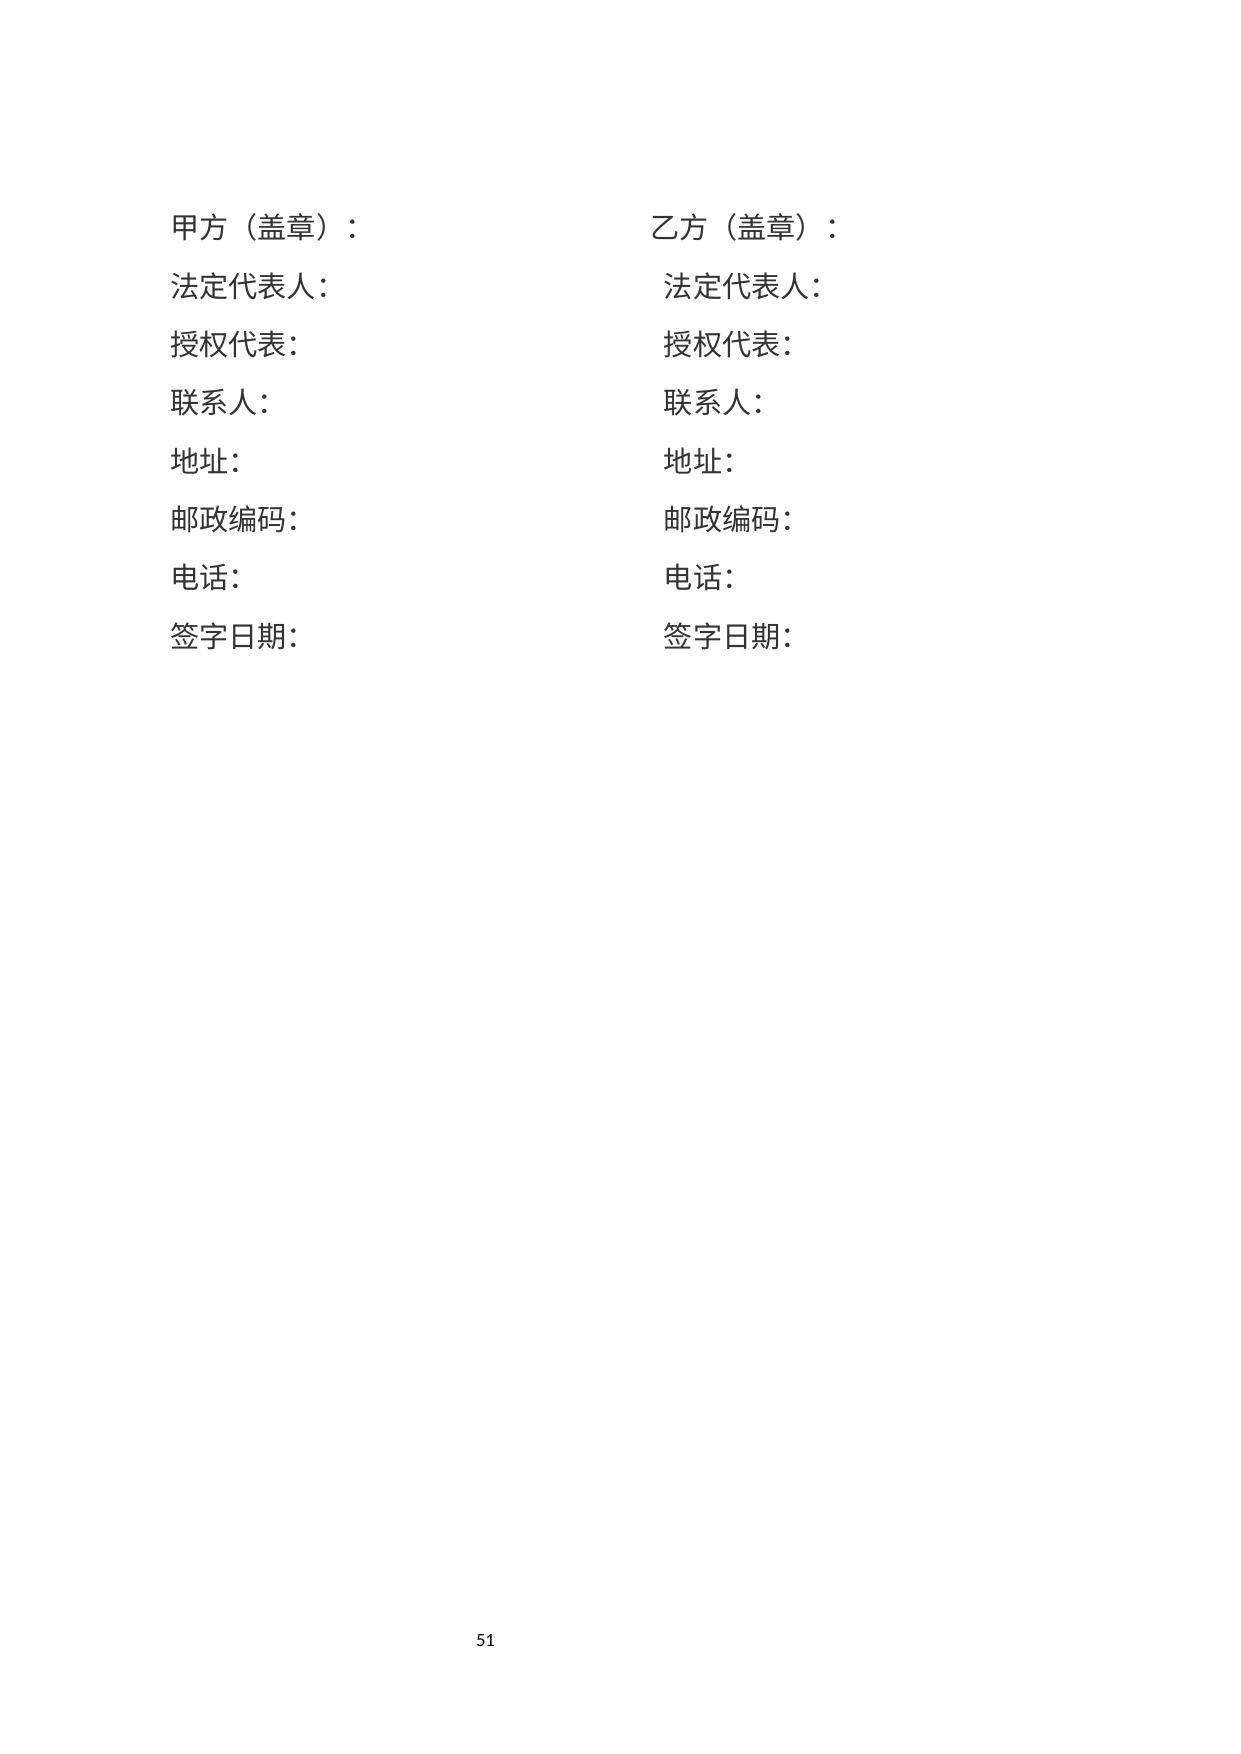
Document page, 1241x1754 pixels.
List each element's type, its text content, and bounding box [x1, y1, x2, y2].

table_header 乙方（盖章）： 法定代表人： 授权代表： 联系人： 地址： 邮政编码： 电话： 签字日期： [623, 192, 1088, 659]
table_header 甲方（盖章）： 法定代表人： 授权代表： 联系人： 地址： 邮政编码： 电话： 签字日期： [159, 192, 623, 659]
